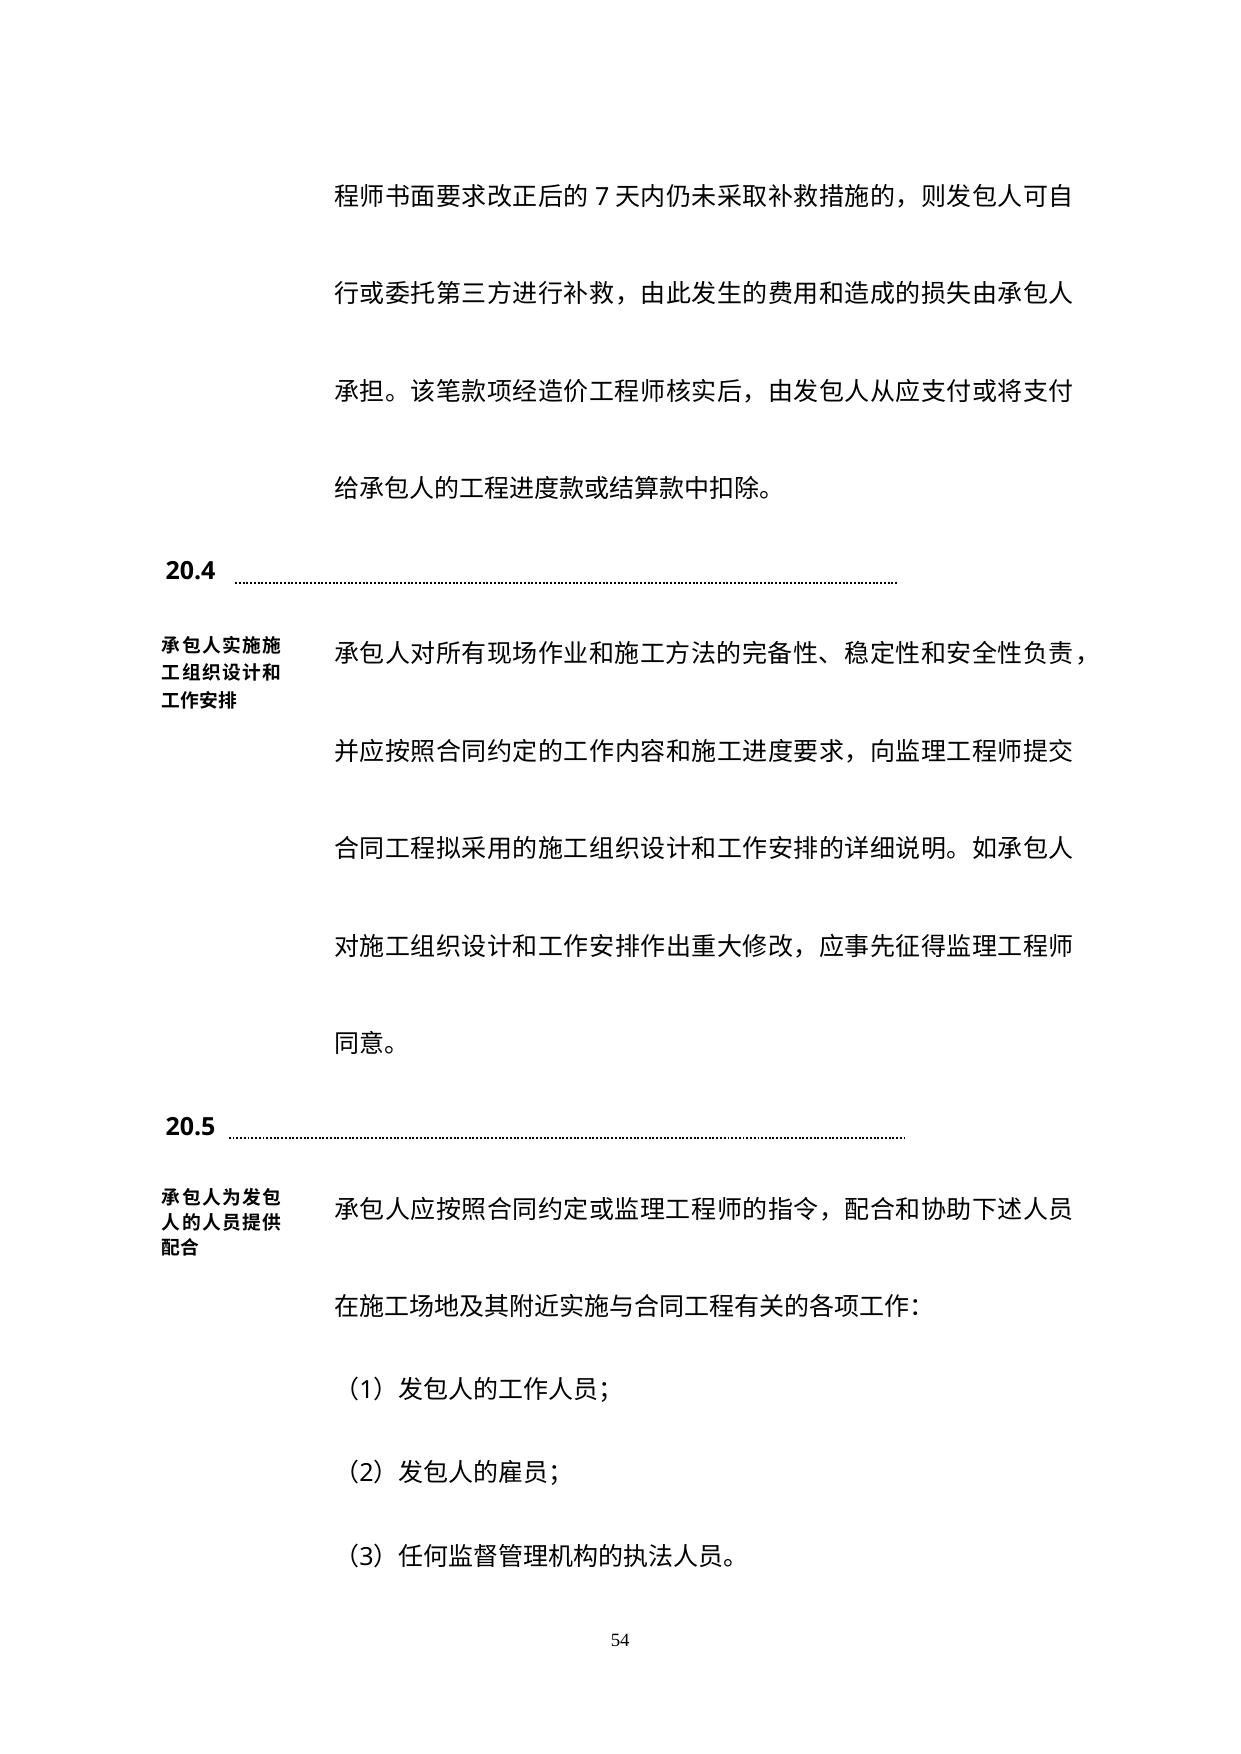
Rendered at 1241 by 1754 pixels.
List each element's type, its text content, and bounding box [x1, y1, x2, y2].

text （1）发包人的工作人员； [334, 1355, 1075, 1420]
text 承包人对所有现场作业和施工方法的完备性、稳定性和安全性负责，并应按照合同约定的工作内容和施工进度要求，向监理工程师提交合同工程拟采用的施工组织设计和工作安排的详细说明。如承包人对施工组织设计和工作安排作出重大修改，应事先征得监理工程师同意。 [334, 619, 1075, 1074]
text 承包人应按照合同约定或监理工程师的指令，配合和协助下述人员在施工场地及其附近实施与合同工程有关的各项工作： [334, 1175, 1075, 1337]
text （2）发包人的雇员； [334, 1438, 1075, 1503]
text （3）任何监督管理机构的执法人员。 [334, 1522, 1075, 1587]
text 20.5 [165, 1093, 1075, 1158]
text 20.4 [165, 538, 1075, 603]
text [334, 162, 1075, 519]
